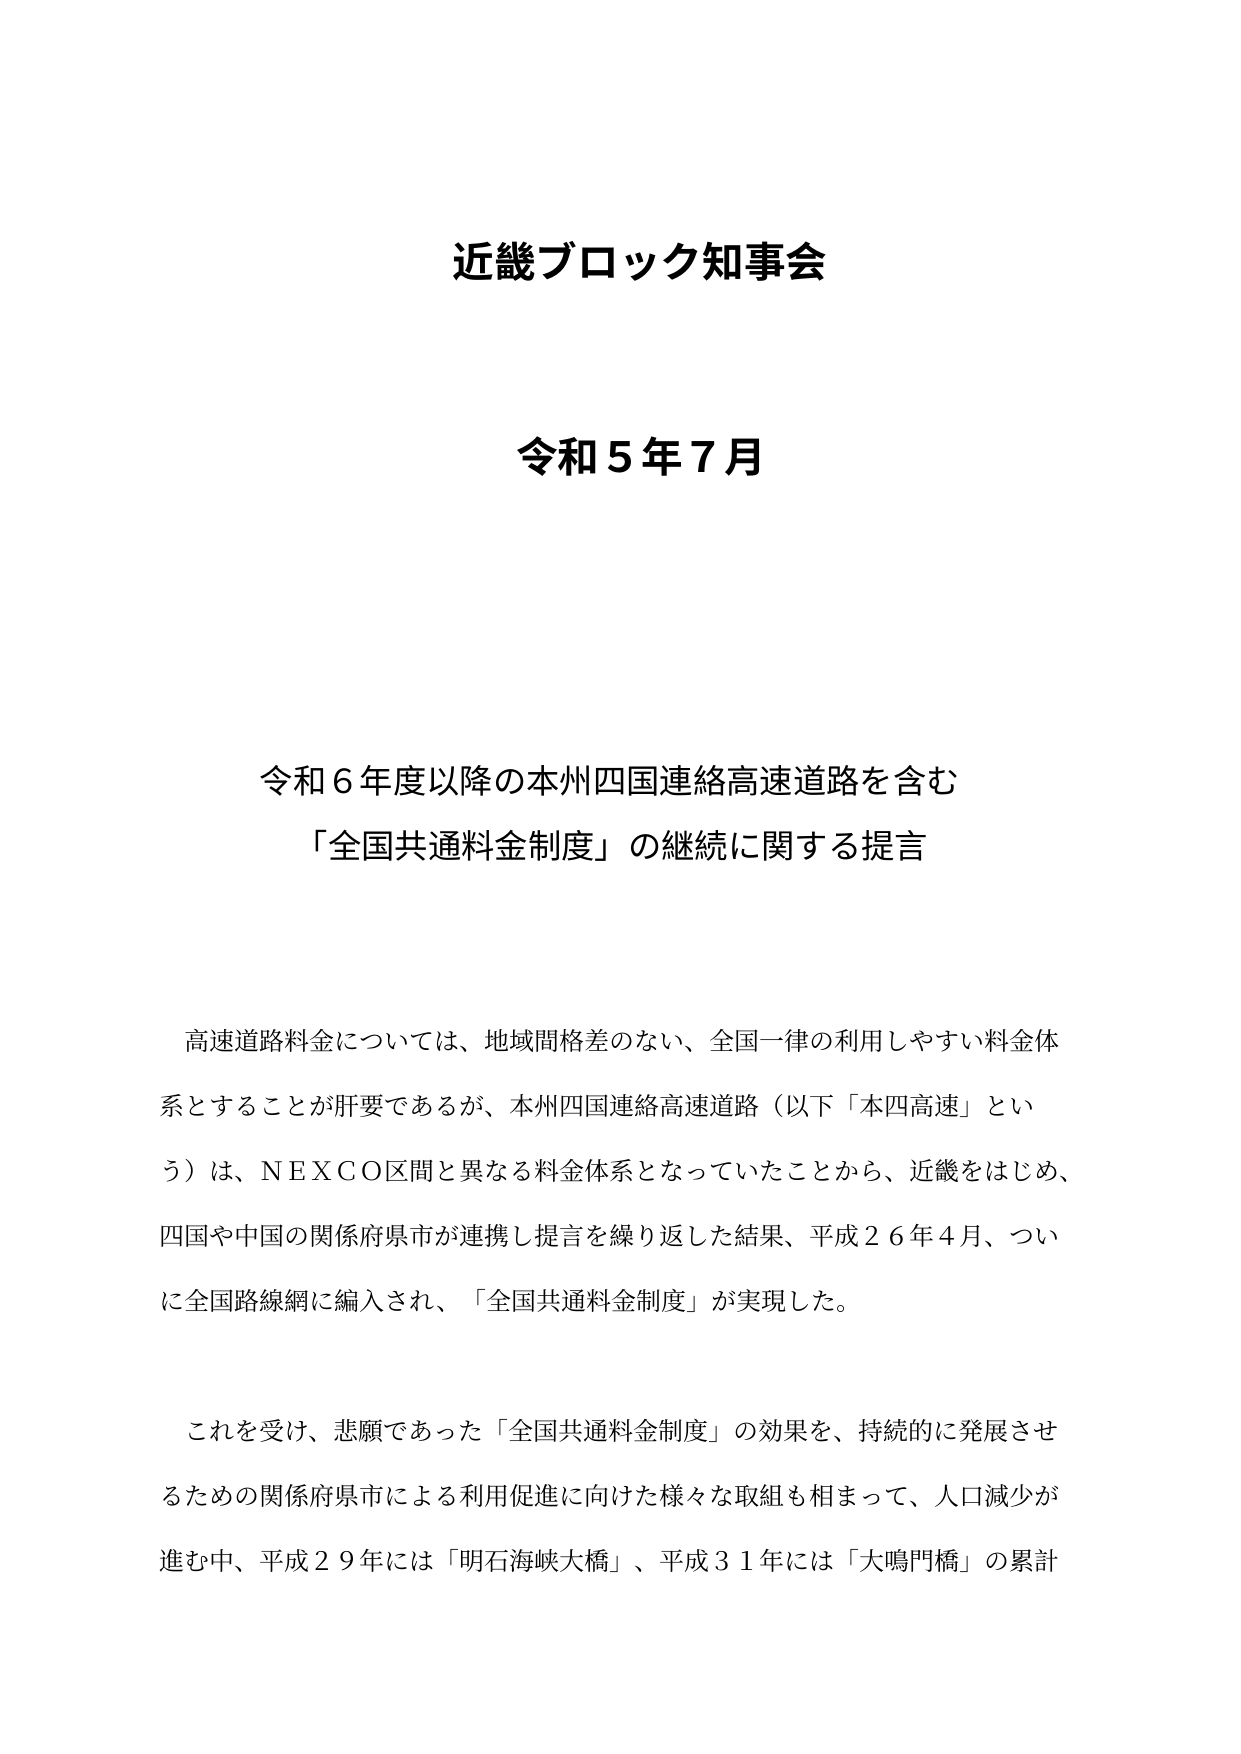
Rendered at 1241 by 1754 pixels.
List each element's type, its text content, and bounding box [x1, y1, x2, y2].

text 近畿ブロック知事会 [159, 227, 1137, 292]
text 令和６年度以降の本州四国連絡高速道路を含む [159, 747, 1063, 812]
text 高速道路料金については、地域間格差のない、全国一律の利用しやすい料金体系とすることが肝要であるが、本州四国連絡高速道路（以下「本四高速」という）は、ＮＥＸＣＯ区間と異なる料金体系となっていたことから、近畿をはじめ、四国や中国の関係府県市が連携し提言を繰り返した結果、平成２６年４月、ついに全国路線網に編入され、「全国共通料金制度」が実現した。 [159, 1007, 1063, 1332]
text 令和５年７月 [181, 422, 1137, 487]
text 「全国共通料金制度」の継続に関する提言 [159, 812, 1063, 877]
